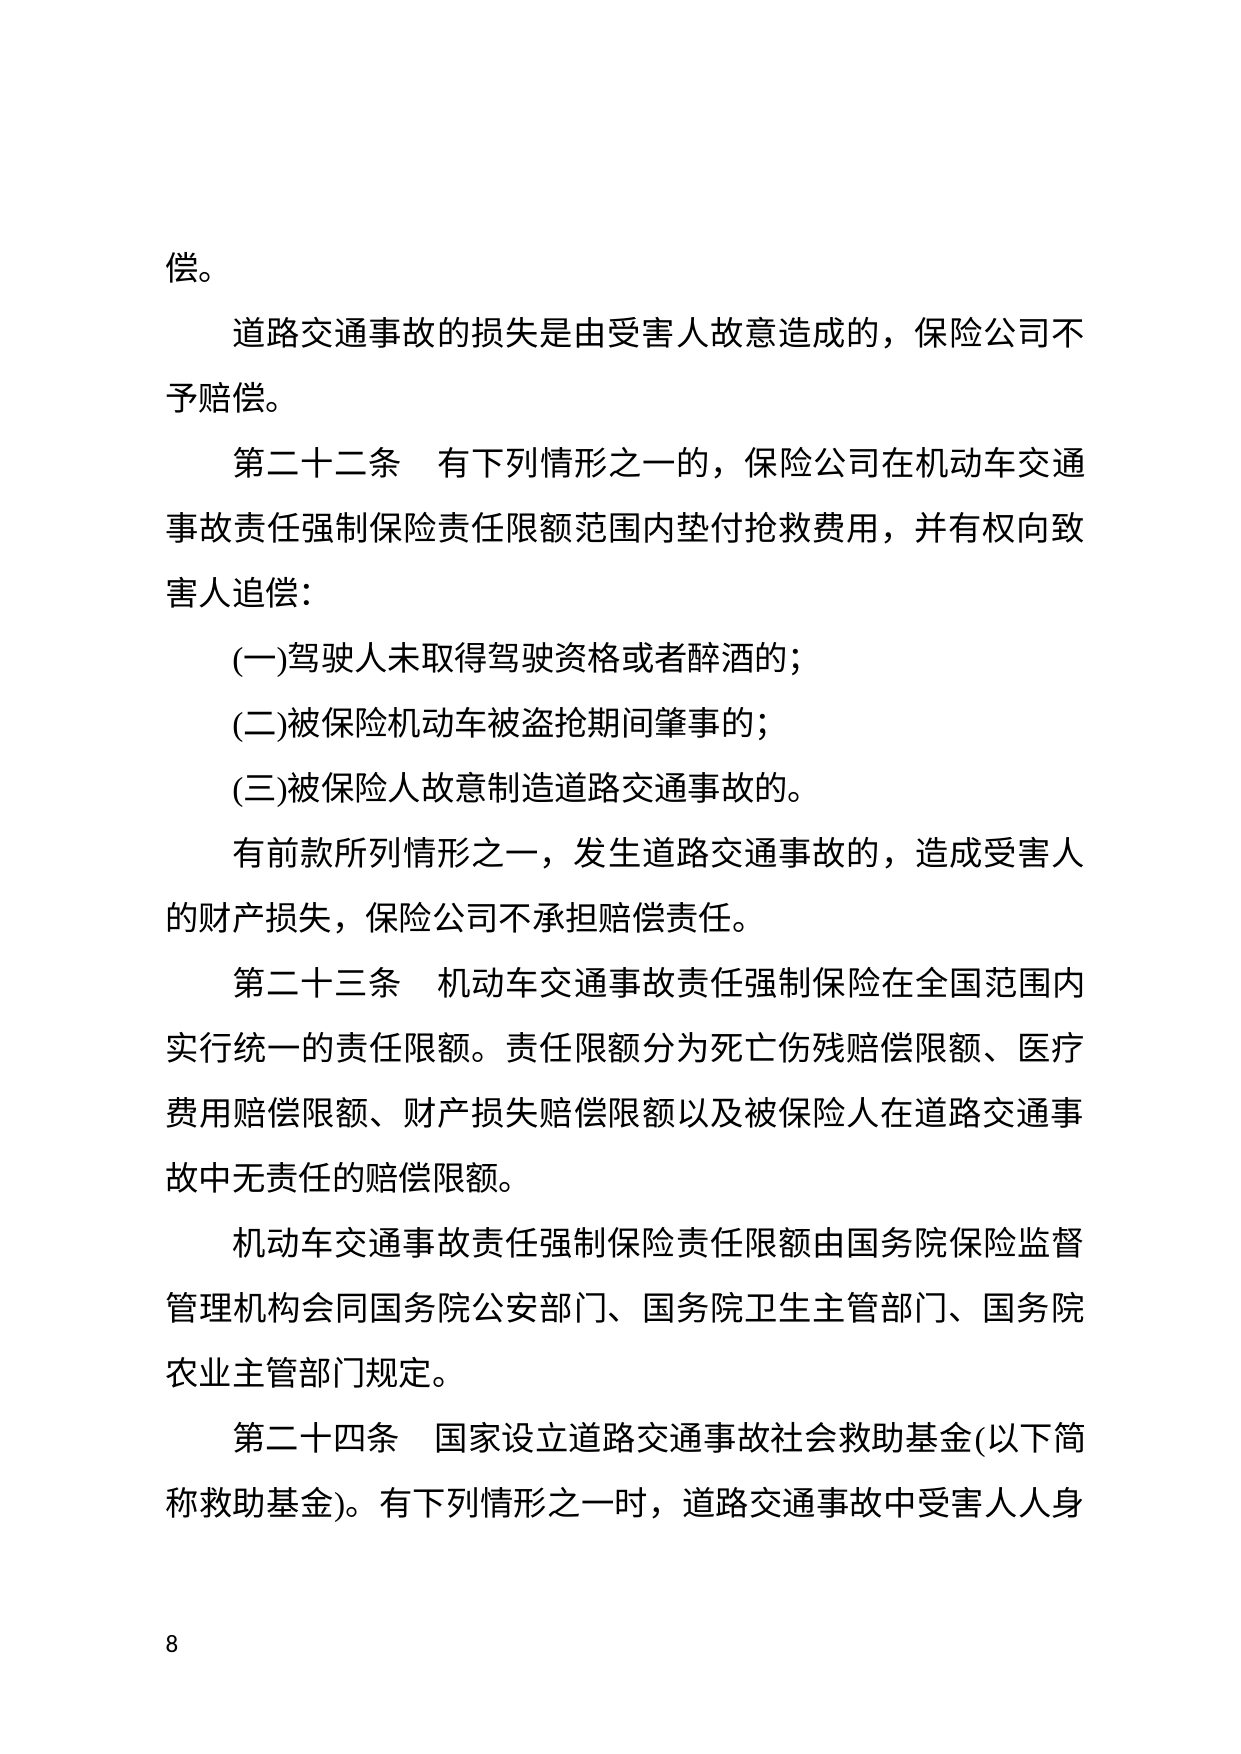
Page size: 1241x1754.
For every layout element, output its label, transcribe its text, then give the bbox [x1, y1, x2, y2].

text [165, 233, 1087, 298]
text 道路交通事故的损失是由受害人故意造成的，保险公司不予赔偿。 [165, 298, 1087, 428]
text 有前款所列情形之一，发生道路交通事故的，造成受害人的财产损失，保险公司不承担赔偿责任。 [165, 818, 1087, 948]
text (一)驾驶人未取得驾驶资格或者醉酒的； [165, 623, 1087, 688]
text 第二十二条 有下列情形之一的，保险公司在机动车交通事故责任强制保险责任限额范围内垫付抢救费用，并有权向致害人追偿： [165, 428, 1087, 623]
text (二)被保险机动车被盗抢期间肇事的； [165, 688, 1087, 753]
text 机动车交通事故责任强制保险责任限额由国务院保险监督管理机构会同国务院公安部门、国务院卫生主管部门、国务院农业主管部门规定。 [165, 1208, 1087, 1403]
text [165, 1403, 1087, 1533]
text 第二十三条 机动车交通事故责任强制保险在全国范围内实行统一的责任限额。责任限额分为死亡伤残赔偿限额、医疗费用赔偿限额、财产损失赔偿限额以及被保险人在道路交通事故中无责任的赔偿限额。 [165, 948, 1087, 1208]
text (三)被保险人故意制造道路交通事故的。 [165, 753, 1087, 818]
